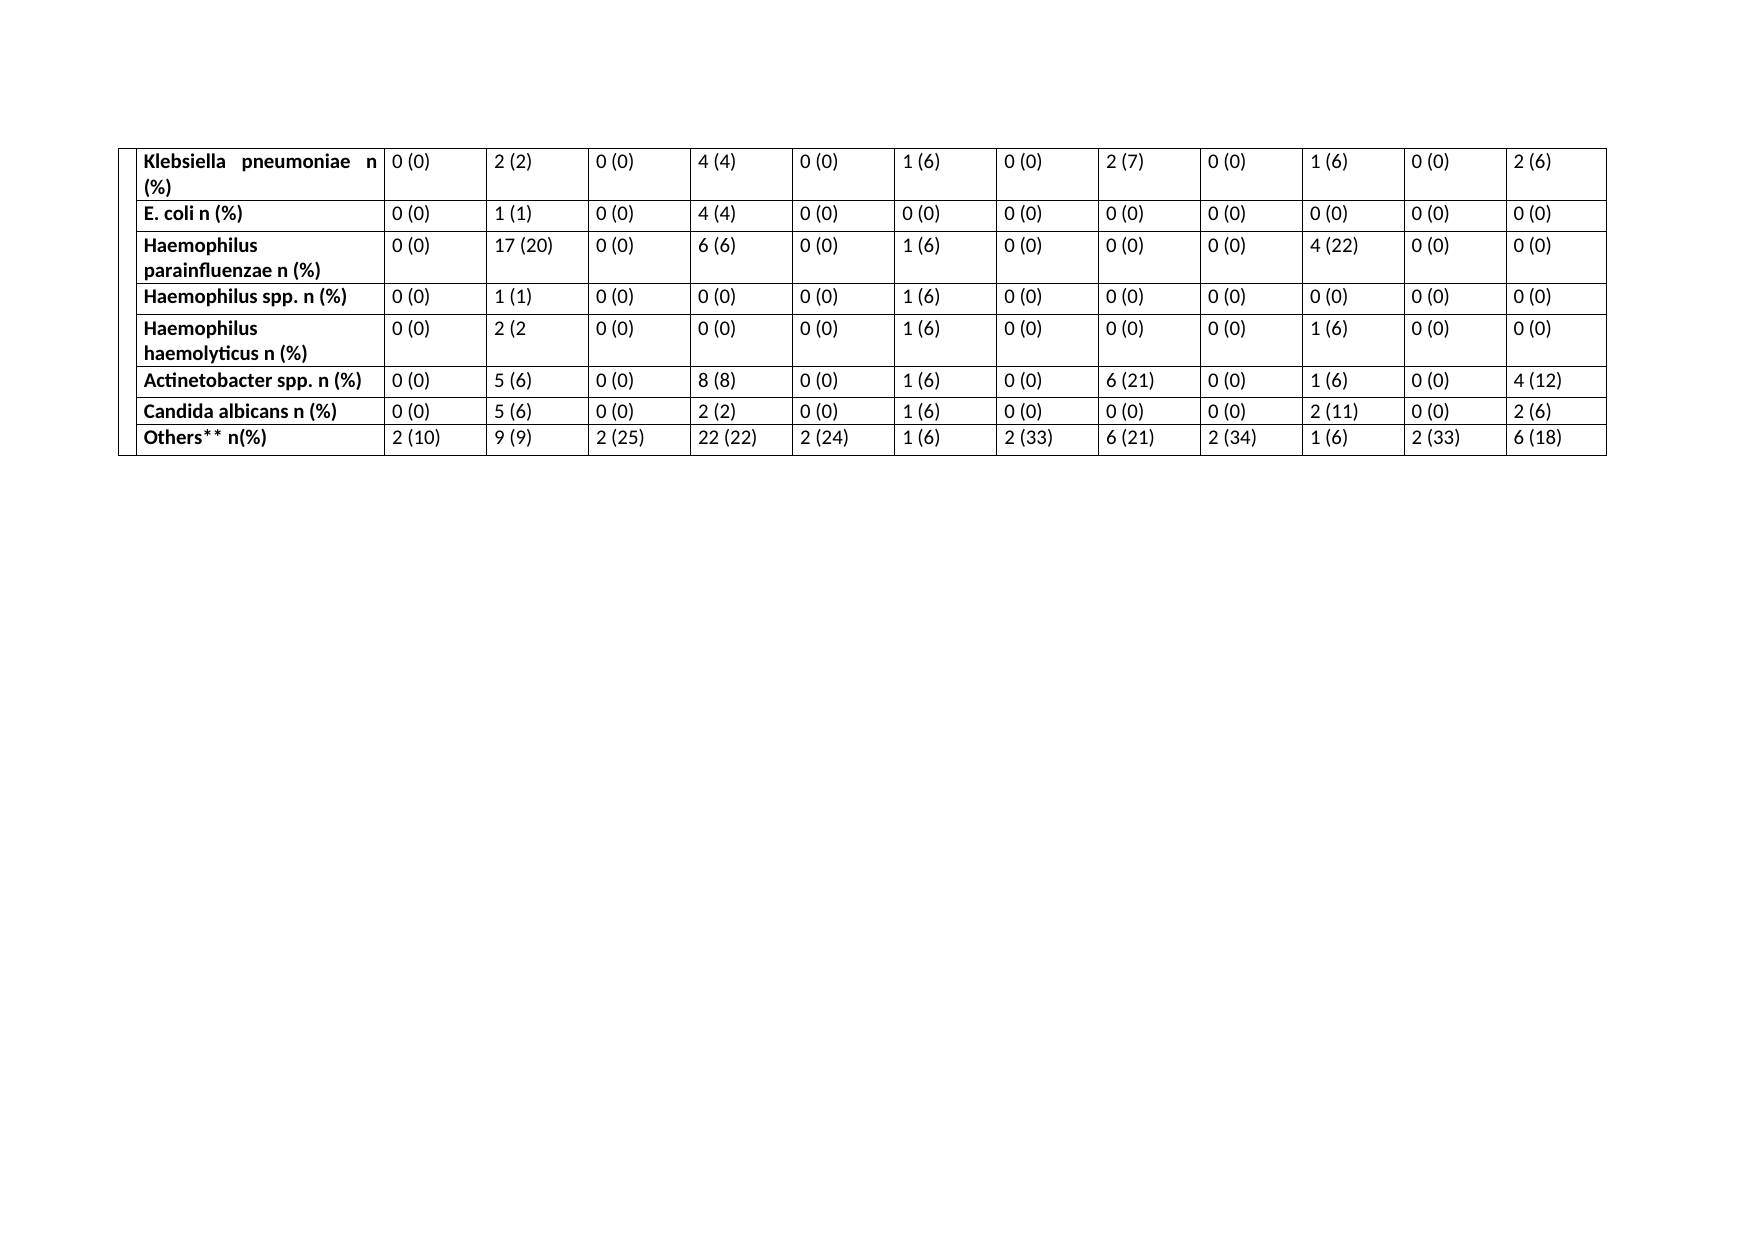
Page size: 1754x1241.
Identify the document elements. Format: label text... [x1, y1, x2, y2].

table_cell 4 (12) [1507, 367, 1606, 397]
table_cell 0 (0) [793, 284, 894, 314]
table_cell 1 (6) [1303, 425, 1404, 455]
table_cell 0 (0) [793, 201, 894, 231]
table_cell Klebsiella pneumoniae n (%) [137, 149, 384, 199]
table_cell 0 (0) [1507, 315, 1606, 366]
table_cell 4 (22) [1303, 232, 1404, 283]
table_cell 1 (6) [895, 232, 996, 283]
table_cell 0 (0) [385, 149, 486, 199]
table_cell 0 (0) [1099, 315, 1200, 366]
table_cell 4 (4) [691, 149, 792, 199]
table_cell Haemophilus spp. n (%) [137, 284, 384, 314]
table_cell 6 (18) [1507, 425, 1606, 455]
table_cell 0 (0) [1405, 367, 1506, 397]
table_cell Haemophilus haemolyticus n (%) [137, 315, 384, 366]
table_cell 0 (0) [1201, 149, 1302, 199]
table_cell 0 (0) [1099, 232, 1200, 283]
table_cell 0 (0) [1303, 284, 1404, 314]
table_cell 2 (33) [997, 425, 1098, 455]
table_cell 9 (9) [487, 425, 588, 455]
table_cell 0 (0) [997, 232, 1098, 283]
table_cell 0 (0) [1405, 201, 1506, 231]
table_cell 0 (0) [589, 315, 690, 366]
table_cell 0 (0) [385, 284, 486, 314]
table_cell 0 (0) [1405, 232, 1506, 283]
table_cell Actinetobacter spp. n (%) [137, 367, 384, 397]
table_cell 0 (0) [1099, 201, 1200, 231]
table_cell 0 (0) [1201, 315, 1302, 366]
table_cell 5 (6) [487, 398, 588, 423]
table_cell 0 (0) [895, 201, 996, 231]
table_cell 0 (0) [589, 149, 690, 199]
table_cell 0 (0) [385, 367, 486, 397]
table_cell 0 (0) [1507, 284, 1606, 314]
table_cell 0 (0) [385, 232, 486, 283]
table_cell 6 (6) [691, 232, 792, 283]
table_cell 8 (8) [691, 367, 792, 397]
table_cell 4 (4) [691, 201, 792, 231]
table_cell 0 (0) [997, 398, 1098, 423]
table_cell Others** n(%) [137, 425, 384, 455]
table_cell 0 (0) [997, 367, 1098, 397]
table_cell 0 (0) [1507, 201, 1606, 231]
table_cell 0 (0) [997, 284, 1098, 314]
table_cell 0 (0) [1405, 284, 1506, 314]
table_cell 0 (0) [1405, 398, 1506, 423]
table_cell 2 (2) [487, 149, 588, 199]
table_cell 5 (6) [487, 367, 588, 397]
table_cell 0 (0) [589, 284, 690, 314]
table_cell 6 (21) [1099, 367, 1200, 397]
table_cell 22 (22) [691, 425, 792, 455]
table_cell 0 (0) [1201, 284, 1302, 314]
table_cell 6 (21) [1099, 425, 1200, 455]
table_cell Haemophilus parainfluenzae n (%) [137, 232, 384, 283]
table_cell 2 (2 [487, 315, 588, 366]
table_cell 1 (6) [1303, 367, 1404, 397]
table_cell 2 (11) [1303, 398, 1404, 423]
table_cell 1 (6) [895, 284, 996, 314]
table_cell 0 (0) [691, 315, 792, 366]
table_cell 0 (0) [793, 398, 894, 423]
table_cell 0 (0) [1099, 398, 1200, 423]
table_cell E. coli n (%) [137, 201, 384, 231]
table_cell 2 (34) [1201, 425, 1302, 455]
table_cell 0 (0) [589, 232, 690, 283]
table_cell 2 (7) [1099, 149, 1200, 199]
table_cell 0 (0) [997, 315, 1098, 366]
table_cell 1 (6) [895, 398, 996, 423]
table_cell 0 (0) [793, 232, 894, 283]
table_cell 1 (6) [1303, 149, 1404, 199]
table_cell 0 (0) [1201, 367, 1302, 397]
table_cell 1 (1) [487, 284, 588, 314]
table_cell 0 (0) [589, 201, 690, 231]
table_cell 0 (0) [385, 201, 486, 231]
table_cell 1 (6) [895, 367, 996, 397]
table_cell 1 (1) [487, 201, 588, 231]
table_cell 0 (0) [793, 367, 894, 397]
table_cell 1 (6) [895, 425, 996, 455]
table_cell 2 (10) [385, 425, 486, 455]
table_cell 0 (0) [1303, 201, 1404, 231]
table_cell 1 (6) [895, 149, 996, 199]
table_cell 2 (33) [1405, 425, 1506, 455]
table_cell 1 (6) [1303, 315, 1404, 366]
table_cell 0 (0) [793, 315, 894, 366]
table_cell 2 (24) [793, 425, 894, 455]
table_cell 0 (0) [691, 284, 792, 314]
table_cell 17 (20) [487, 232, 588, 283]
table_cell 2 (6) [1507, 149, 1606, 199]
table_cell 0 (0) [385, 398, 486, 423]
table_cell 0 (0) [1405, 149, 1506, 199]
table_cell 2 (25) [589, 425, 690, 455]
table_cell 0 (0) [997, 201, 1098, 231]
table_cell 0 (0) [997, 149, 1098, 199]
table_cell 0 (0) [589, 398, 690, 423]
table_cell 0 (0) [1405, 315, 1506, 366]
table_cell 0 (0) [1099, 284, 1200, 314]
table_cell 0 (0) [1507, 232, 1606, 283]
table_cell 2 (6) [1507, 398, 1606, 423]
table_cell 0 (0) [1201, 232, 1302, 283]
table_cell 0 (0) [1201, 201, 1302, 231]
table_cell 0 (0) [1201, 398, 1302, 423]
table_cell Candida albicans n (%) [137, 398, 384, 423]
table_cell 2 (2) [691, 398, 792, 423]
table_cell 0 (0) [589, 367, 690, 397]
table_cell 1 (6) [895, 315, 996, 366]
table_cell 0 (0) [793, 149, 894, 199]
table_cell 0 (0) [385, 315, 486, 366]
